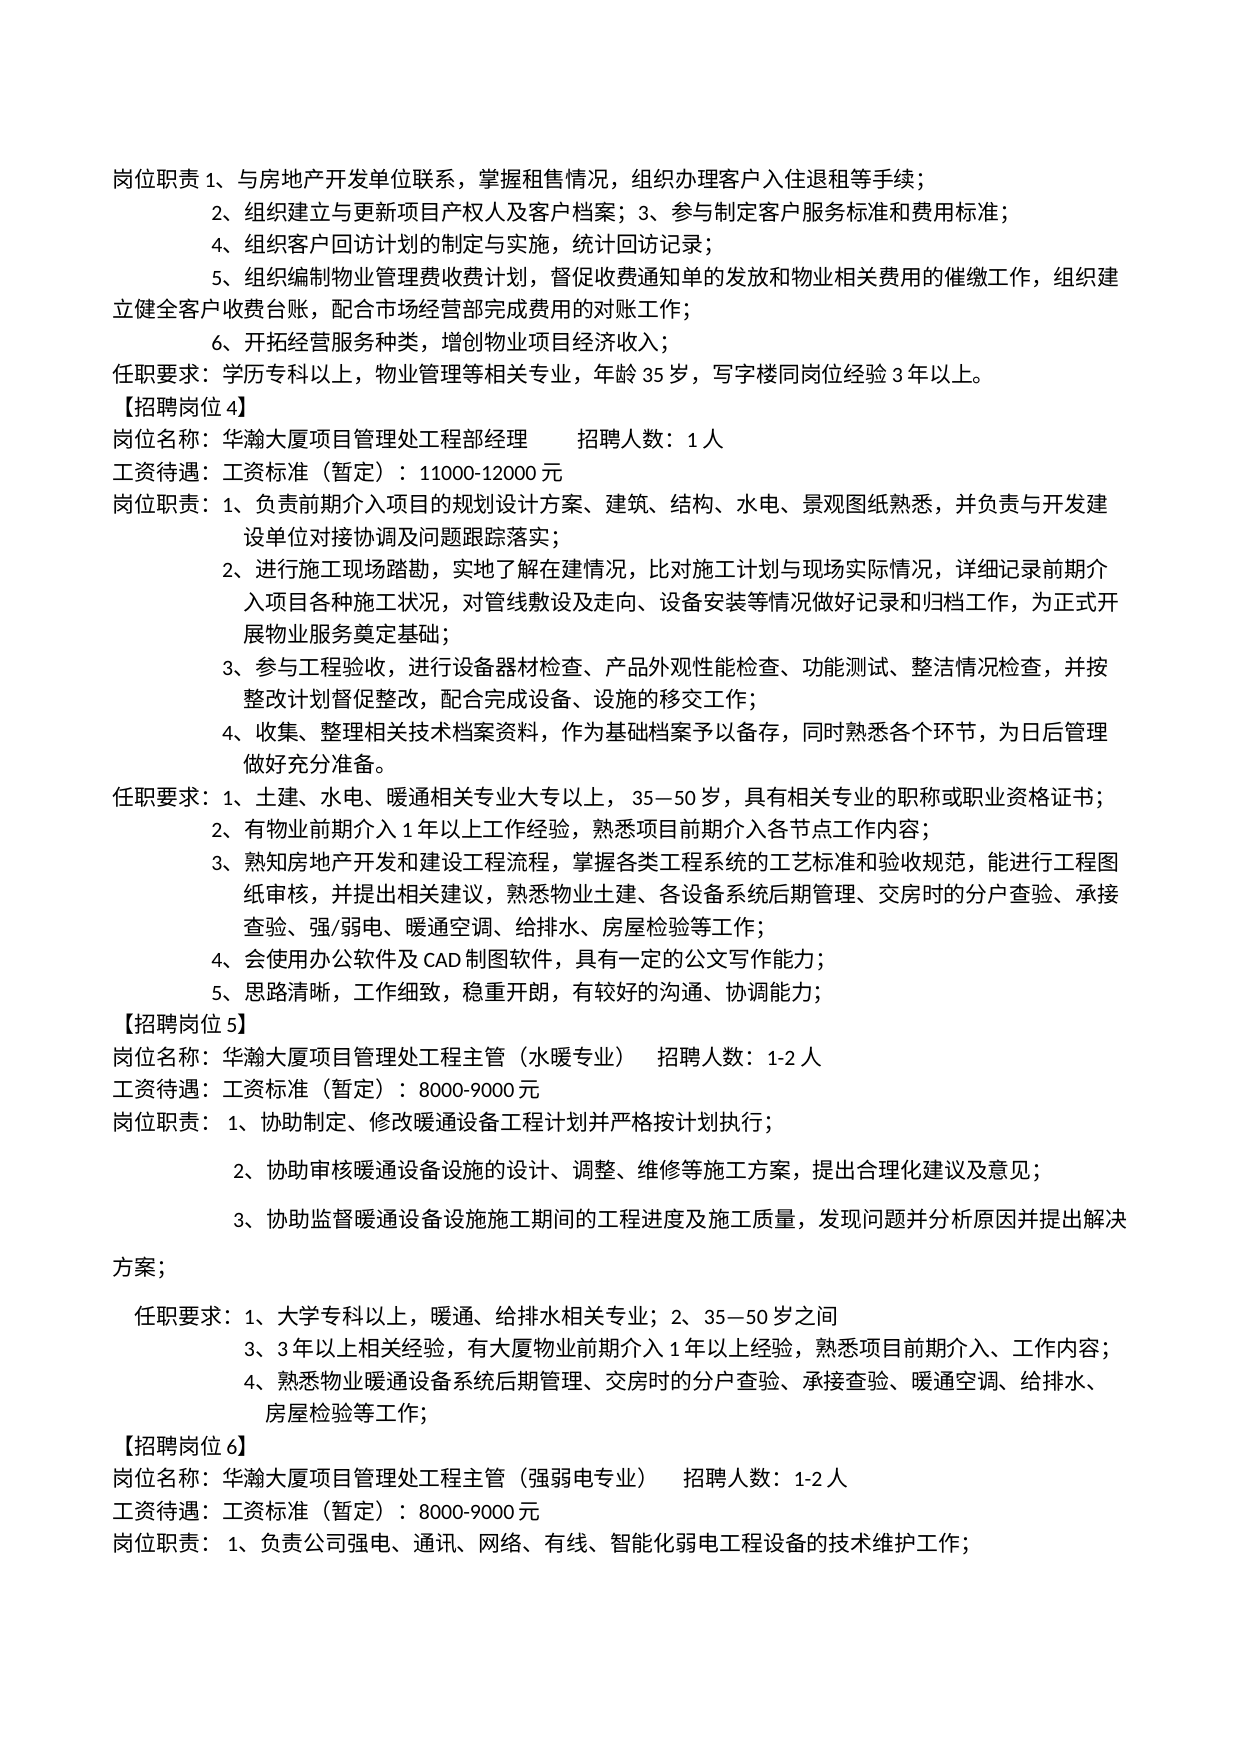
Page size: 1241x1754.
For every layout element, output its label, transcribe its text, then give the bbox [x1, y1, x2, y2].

text 任职要求：1、土建、水电、暖通相关专业大专以上， 35—50岁，具有相关专业的职称或职业资格证书； [112, 779, 1128, 812]
text 3、参与工程验收，进行设备器材检查、产品外观性能检查、功能测试、整洁情况检查，并按整改计划督促整改，配合完成设备、设施的移交工作； [222, 649, 1128, 714]
text 任职要求：学历专科以上，物业管理等相关专业，年龄35岁，写字楼同岗位经验3年以上。 [112, 357, 1128, 389]
text 3、熟知房地产开发和建设工程流程，掌握各类工程系统的工艺标准和验收规范，能进行工程图纸审核，并提出相关建议，熟悉物业土建、各设备系统后期管理、交房时的分户查验、承接查验、强/弱电、暖通空调、给排水、房屋检验等工作； [211, 844, 1128, 942]
text 4、收集、整理相关技术档案资料，作为基础档案予以备存，同时熟悉各个环节，为日后管理做好充分准备。 [222, 714, 1128, 779]
text 【招聘岗位6】 [112, 1428, 1128, 1461]
text 工资待遇：工资标准（暂定）：11000-12000元 [112, 454, 1128, 487]
text 2、有物业前期介入1年以上工作经验，熟悉项目前期介入各节点工作内容； [112, 812, 1128, 844]
text 6、开拓经营服务种类，增创物业项目经济收入； [112, 324, 1128, 357]
text 岗位职责：1、负责前期介入项目的规划设计方案、建筑、结构、水电、景观图纸熟悉，并负责与开发建设单位对接协调及问题跟踪落实； [112, 487, 1128, 552]
text 4、组织客户回访计划的制定与实施，统计回访记录； [112, 227, 1128, 259]
text 岗位名称：华瀚大厦项目管理处工程部经理 招聘人数：1人 [112, 422, 1128, 454]
text 4、会使用办公软件及CAD制图软件，具有一定的公文写作能力； [112, 942, 1128, 974]
text 5、组织编制物业管理费收费计划，督促收费通知单的发放和物业相关费用的催缴工作，组织建立健全客户收费台账，配合市场经营部完成费用的对账工作； [112, 259, 1128, 324]
text 岗位职责1、与房地产开发单位联系，掌握租售情况，组织办理客户入住退租等手续； [112, 162, 1128, 194]
text 工资待遇：工资标准（暂定）：8000-9000元 [112, 1493, 1128, 1526]
text 岗位职责： 1、协助制定、修改暖通设备工程计划并严格按计划执行； [112, 1104, 1128, 1137]
text 【招聘岗位4】 [112, 389, 1128, 422]
text 2、协助审核暖通设备设施的设计、调整、维修等施工方案，提出合理化建议及意见； [112, 1153, 1128, 1185]
text 4、熟悉物业暖通设备系统后期管理、交房时的分户查验、承接查验、暖通空调、给排水、房屋检验等工作； [244, 1363, 1128, 1428]
text 2、组织建立与更新项目产权人及客户档案；3、参与制定客户服务标准和费用标准； [112, 194, 1128, 227]
text 2、进行施工现场踏勘，实地了解在建情况，比对施工计划与现场实际情况，详细记录前期介入项目各种施工状况，对管线敷设及走向、设备安装等情况做好记录和归档工作，为正式开展物业服务奠定基础； [222, 552, 1128, 649]
text 【招聘岗位5】 [112, 1007, 1128, 1039]
text 岗位名称：华瀚大厦项目管理处工程主管（水暖专业） 招聘人数：1-2人 [112, 1039, 1128, 1072]
text 岗位职责： 1、负责公司强电、通讯、网络、有线、智能化弱电工程设备的技术维护工作； [112, 1526, 1128, 1558]
text 3、协助监督暖通设备设施施工期间的工程进度及施工质量，发现问题并分析原因并提出解决方案； [112, 1201, 1128, 1282]
text 岗位名称：华瀚大厦项目管理处工程主管（强弱电专业） 招聘人数：1-2人 [112, 1461, 1128, 1493]
text 3、3年以上相关经验，有大厦物业前期介入1年以上经验，熟悉项目前期介入、工作内容； [244, 1331, 1128, 1363]
text 5、思路清晰，工作细致，稳重开朗，有较好的沟通、协调能力； [112, 974, 1128, 1007]
text 任职要求：1、大学专科以上，暖通、给排水相关专业；2、35—50岁之间 [112, 1298, 1128, 1331]
text 工资待遇：工资标准（暂定）：8000-9000元 [112, 1072, 1128, 1104]
